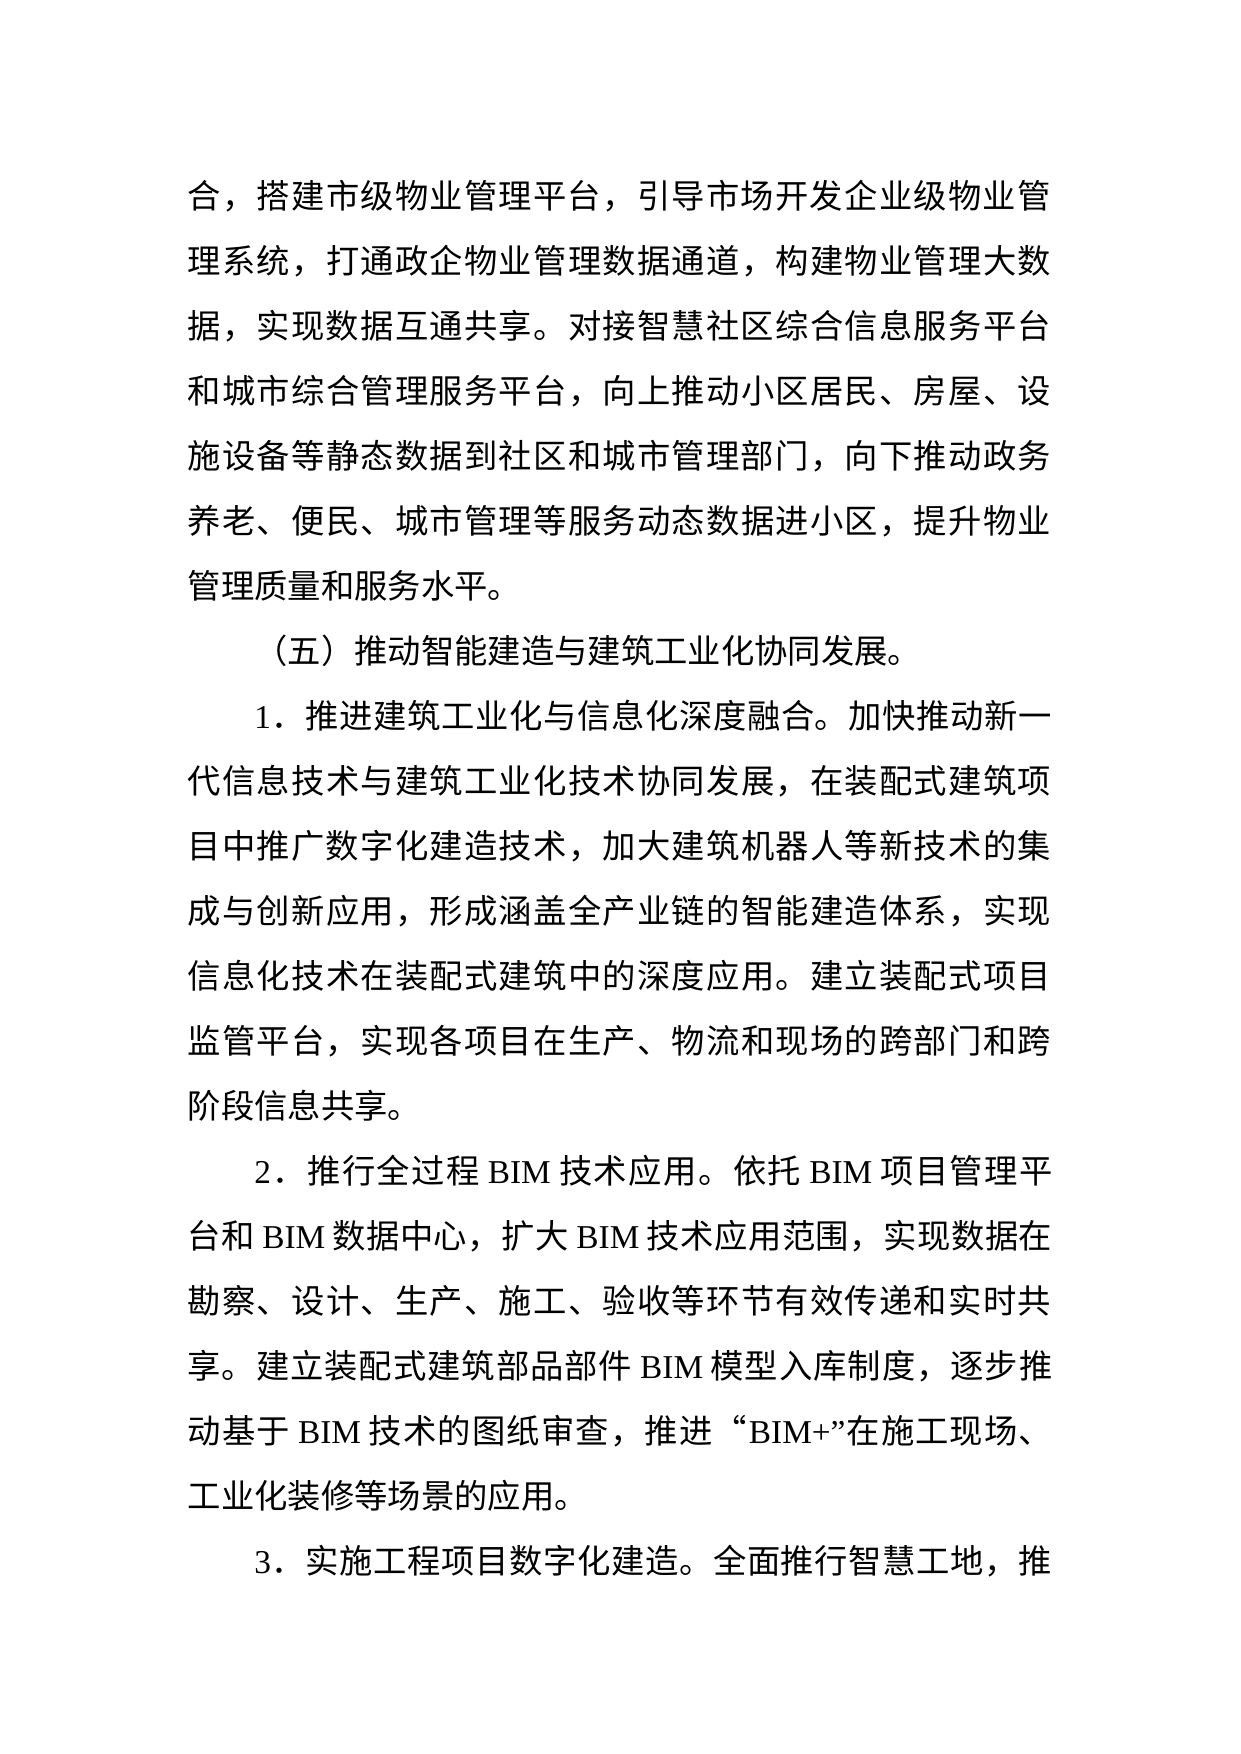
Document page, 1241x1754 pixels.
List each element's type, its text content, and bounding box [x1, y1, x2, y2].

text 1．推进建筑工业化与信息化深度融合。加快推动新一代信息技术与建筑工业化技术协同发展，在装配式建筑项目中推广数字化建造技术，加大建筑机器人等新技术的集成与创新应用，形成涵盖全产业链的智能建造体系，实现信息化技术在装配式建筑中的深度应用。建立装配式项目监管平台，实现各项目在生产、物流和现场的跨部门和跨阶段信息共享。 [187, 682, 1053, 1137]
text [187, 162, 1053, 617]
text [187, 1527, 1053, 1592]
text （五）推动智能建造与建筑工业化协同发展。 [187, 617, 1053, 682]
text 2．推行全过程BIM技术应用。依托BIM项目管理平台和BIM数据中心，扩大BIM技术应用范围，实现数据在勘察、设计、生产、施工、验收等环节有效传递和实时共享。建立装配式建筑部品部件BIM模型入库制度，逐步推动基于BIM技术的图纸审查，推进“BIM+”在施工现场、工业化装修等场景的应用。 [187, 1137, 1053, 1527]
